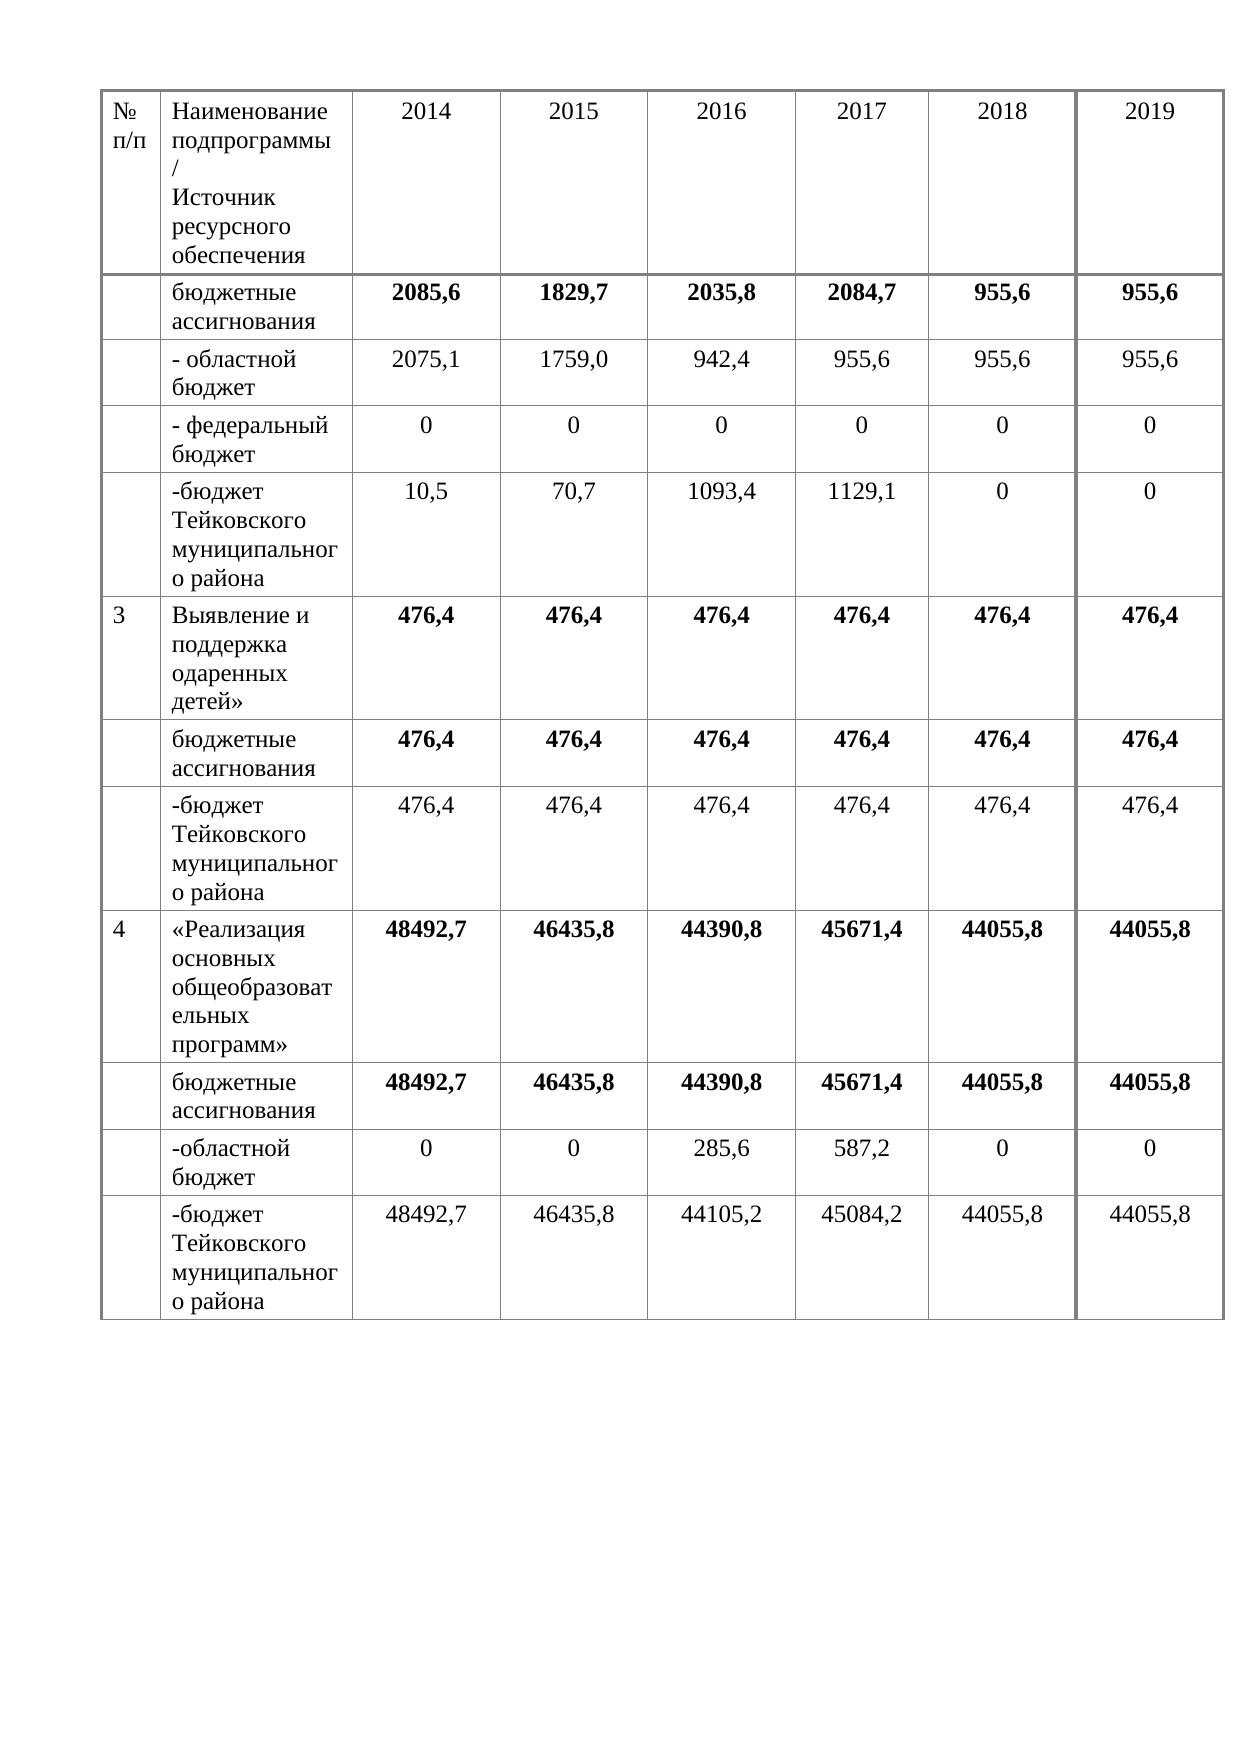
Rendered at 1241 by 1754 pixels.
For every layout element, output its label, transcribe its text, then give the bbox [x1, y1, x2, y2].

table_cell -бюджет Тейковского муниципального района [161, 1196, 352, 1319]
table_cell 48492,7 [353, 1196, 500, 1319]
table_cell 955,6 [929, 276, 1074, 339]
table_cell 2085,6 [353, 276, 500, 339]
table_cell 48492,7 [353, 911, 500, 1062]
table_cell 476,4 [1078, 787, 1222, 909]
table_cell 476,4 [929, 787, 1074, 909]
table_cell 44055,8 [1078, 911, 1222, 1062]
table_cell [103, 340, 160, 405]
table_cell 44055,8 [929, 1196, 1074, 1319]
table_cell 1093,4 [648, 473, 795, 596]
table_cell 955,6 [796, 340, 928, 405]
table_cell бюджетные ассигнования [161, 276, 352, 339]
table_cell 0 [501, 406, 647, 472]
table_cell 0 [648, 406, 795, 472]
table_header № п/п [103, 92, 160, 273]
table_cell 3 [103, 597, 160, 719]
table_cell 44055,8 [929, 911, 1074, 1062]
table_cell 0 [929, 406, 1074, 472]
table_cell 45084,2 [796, 1196, 928, 1319]
table_cell 476,4 [929, 720, 1074, 786]
table_cell 476,4 [1078, 720, 1222, 786]
table_cell 1129,1 [796, 473, 928, 596]
table_cell 70,7 [501, 473, 647, 596]
table_cell 4 [103, 911, 160, 1062]
table_header 2017 [796, 92, 928, 273]
table_cell 2075,1 [353, 340, 500, 405]
table_cell [103, 473, 160, 596]
table_cell [103, 1196, 160, 1319]
table_cell 10,5 [353, 473, 500, 596]
table_cell 476,4 [796, 720, 928, 786]
table_cell -бюджет Тейковского муниципального района [161, 787, 352, 909]
table_cell «Реализация основных общеобразовательных программ» [161, 911, 352, 1062]
table_cell 44055,8 [929, 1063, 1074, 1128]
table_cell 476,4 [648, 787, 795, 909]
table_cell 476,4 [929, 597, 1074, 719]
table_cell 476,4 [353, 597, 500, 719]
table_cell 0 [1078, 406, 1222, 472]
table_cell [103, 720, 160, 786]
table_cell [103, 406, 160, 472]
table_cell бюджетные ассигнования [161, 1063, 352, 1128]
table_cell 476,4 [501, 597, 647, 719]
table_header 2019 [1078, 92, 1222, 273]
table_cell [103, 276, 160, 339]
table_cell 0 [353, 406, 500, 472]
table_cell -бюджет Тейковского муниципального района [161, 473, 352, 596]
table_cell 48492,7 [353, 1063, 500, 1128]
table_header 2015 [501, 92, 647, 273]
table_cell 476,4 [501, 787, 647, 909]
table_cell 46435,8 [501, 911, 647, 1062]
table_cell 587,2 [796, 1130, 928, 1195]
table_cell 46435,8 [501, 1063, 647, 1128]
table_cell -областной бюджет [161, 1130, 352, 1195]
table_cell 476,4 [796, 787, 928, 909]
table_cell 476,4 [353, 787, 500, 909]
table_cell 2035,8 [648, 276, 795, 339]
table_cell [103, 1063, 160, 1128]
table_header 2014 [353, 92, 500, 273]
table_cell 45671,4 [796, 1063, 928, 1128]
table_cell 476,4 [353, 720, 500, 786]
table_cell 942,4 [648, 340, 795, 405]
table_cell 2084,7 [796, 276, 928, 339]
table_header Наименование подпрограммы / Источник ресурсного обеспечения [161, 92, 352, 273]
table_cell 45671,4 [796, 911, 928, 1062]
table_cell - федеральный бюджет [161, 406, 352, 472]
table_cell 0 [353, 1130, 500, 1195]
table_cell 955,6 [929, 340, 1074, 405]
table_header 2016 [648, 92, 795, 273]
table_cell бюджетные ассигнования [161, 720, 352, 786]
table_cell 1829,7 [501, 276, 647, 339]
table_cell 955,6 [1078, 276, 1222, 339]
table_cell 44105,2 [648, 1196, 795, 1319]
table_cell 0 [501, 1130, 647, 1195]
table_cell 0 [929, 1130, 1074, 1195]
table_cell 44055,8 [1078, 1196, 1222, 1319]
table_cell [103, 787, 160, 909]
table_cell 1759,0 [501, 340, 647, 405]
table_cell 46435,8 [501, 1196, 647, 1319]
table_cell 44390,8 [648, 1063, 795, 1128]
table_cell 0 [1078, 473, 1222, 596]
table_cell 0 [929, 473, 1074, 596]
table_cell 44055,8 [1078, 1063, 1222, 1128]
table_cell Выявление и поддержка одаренных детей» [161, 597, 352, 719]
table_cell 476,4 [1078, 597, 1222, 719]
table_cell 955,6 [1078, 340, 1222, 405]
table_cell 0 [796, 406, 928, 472]
table_cell 476,4 [796, 597, 928, 719]
table_cell 476,4 [501, 720, 647, 786]
table_header 2018 [929, 92, 1074, 273]
table_cell - областной бюджет [161, 340, 352, 405]
table_cell 476,4 [648, 597, 795, 719]
table_cell [103, 1130, 160, 1195]
table_cell 476,4 [648, 720, 795, 786]
table_cell 44390,8 [648, 911, 795, 1062]
table_cell 285,6 [648, 1130, 795, 1195]
table_cell 0 [1078, 1130, 1222, 1195]
